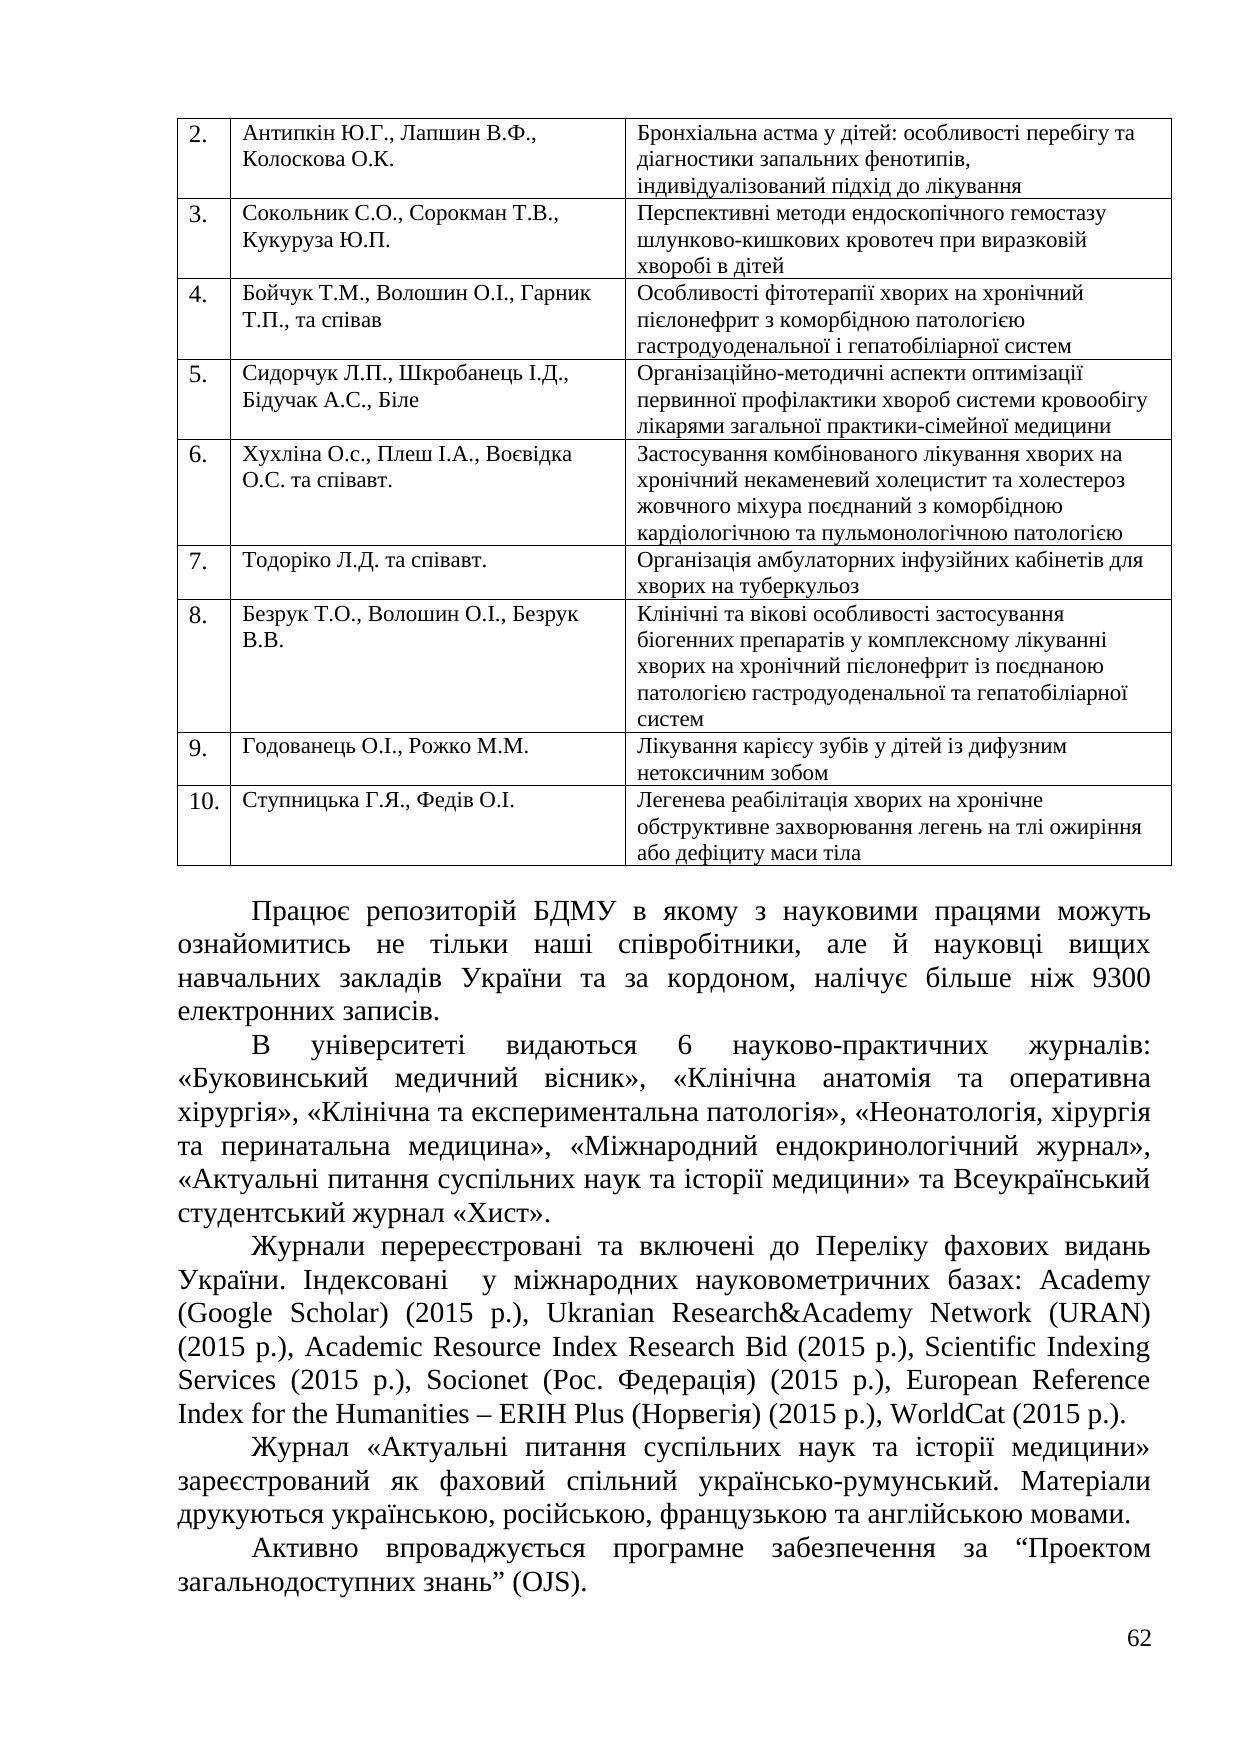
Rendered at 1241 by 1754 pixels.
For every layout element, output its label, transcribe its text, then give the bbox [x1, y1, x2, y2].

text В університеті видаються 6 науково-практичних журналів: «Буковинський медичний вісник», «Клінічна анатомія та оперативна хірургія», «Клінічна та експериментальна патологія», «Неонатологія, хірургія та перинатальна медицина», «Міжнародний ендокринологічний журнал», «Актуальні питання суспільних наук та історії медицини» та Всеукраїнський студентський журнал «Хист». [177, 1027, 1152, 1228]
table_cell Клінічні та вікові особливості застосування біогенних препаратів у комплексному лікуванні хворих на хронічний пієлонефрит із поєднаною патологією гастродуоденальної та гепатобіліарної систем [626, 600, 1171, 732]
table_cell [178, 786, 230, 865]
table_cell Бронхіальна астма у дітей: особливості перебігу та діагностики запальних фенотипів, індивідуалізований підхід до лікування [626, 119, 1171, 198]
table_cell Організаційно-методичні аспекти оптимізації первинної профілактики хвороб системи кровообігу лікарями загальної практики-сімейної медицини [626, 360, 1171, 438]
table_cell Сокольник С.О., Сорокман Т.В., Кукуруза Ю.П. [231, 199, 625, 278]
table_cell [178, 360, 230, 438]
table_cell Лікування карієсу зубів у дітей із дифузним нетоксичним зобом [626, 733, 1171, 785]
table_cell Організація амбулаторних інфузійних кабінетів для хворих на туберкульоз [626, 546, 1171, 599]
table_cell Легенева реабілітація хворих на хронічне обструктивне захворювання легень на тлі ожиріння або дефіциту маси тіла [626, 786, 1171, 865]
table_cell [178, 279, 230, 358]
table_cell Особливості фітотерапії хворих на хронічний пієлонефрит з коморбідною патологією гастродуоденальної і гепатобіліарної систем [626, 279, 1171, 358]
table_cell Застосування комбінованого лікування хворих на хронічний некаменевий холецистит та холестероз жовчного міхура поєднаний з коморбідною кардіологічною та пульмонологічною патологією [626, 440, 1171, 545]
table_cell Тодоріко Л.Д. та співавт. [231, 546, 625, 599]
text Журнали перереєстровані та включені до Переліку фахових видань України. Індексовані у міжнародних науковометричних базах: Academy (Google Scholar) (2015 р.), Ukranian Research&Academy Network (URAN) (2015 р.), Academic Resource Index Research Bid (2015 р.), Scientific Indexing Services (2015 р.), Socionet (Рос. Федерація) (2015 р.), European Reference Index for the Humanities – ERIH Plus (Норвегія) (2015 р.), WorldCat (2015 р.). [177, 1228, 1152, 1429]
table_cell Сидорчук Л.П., Шкробанець І.Д., Бідучак А.С., Біле [231, 360, 625, 438]
table_cell Хухліна О.с., Плеш І.А., Воєвідка О.С. та співавт. [231, 440, 625, 545]
table_cell Бойчук Т.М., Волошин О.І., Гарник Т.П., та співав [231, 279, 625, 358]
table_cell Антипкін Ю.Г., Лапшин В.Ф., Колоскова О.К. [231, 119, 625, 198]
table_cell Годованець О.І., Рожко М.М. [231, 733, 625, 785]
table_cell [178, 119, 230, 198]
table_cell [178, 546, 230, 599]
table_cell [178, 199, 230, 278]
text Журнал «Актуальні питання суспільних наук та історії медицини» зареєстрований як фаховий спільний українсько-румунський. Матеріали друкуються українською, російською, французькою та англійською мовами. [177, 1429, 1152, 1530]
table_cell Перспективні методи ендоскопічного гемостазу шлунково-кишкових кровотеч при виразковій хворобі в дітей [626, 199, 1171, 278]
table_cell [178, 440, 230, 545]
table_cell [178, 600, 230, 732]
table_cell Ступницька Г.Я., Федів О.І. [231, 786, 625, 865]
text Активно впроваджується програмне забезпечення за “Проектом загальнодоступних знань” (OJS). [177, 1530, 1152, 1597]
table_cell [178, 733, 230, 785]
text Працює репозиторій БДМУ в якому з науковими працями можуть ознайомитись не тільки наші співробітники, але й науковці вищих навчальних закладів України та за кордоном, налічує більше ніж 9300 електронних записів. [177, 893, 1152, 1027]
table_cell Безрук Т.О., Волошин О.І., Безрук В.В. [231, 600, 625, 732]
